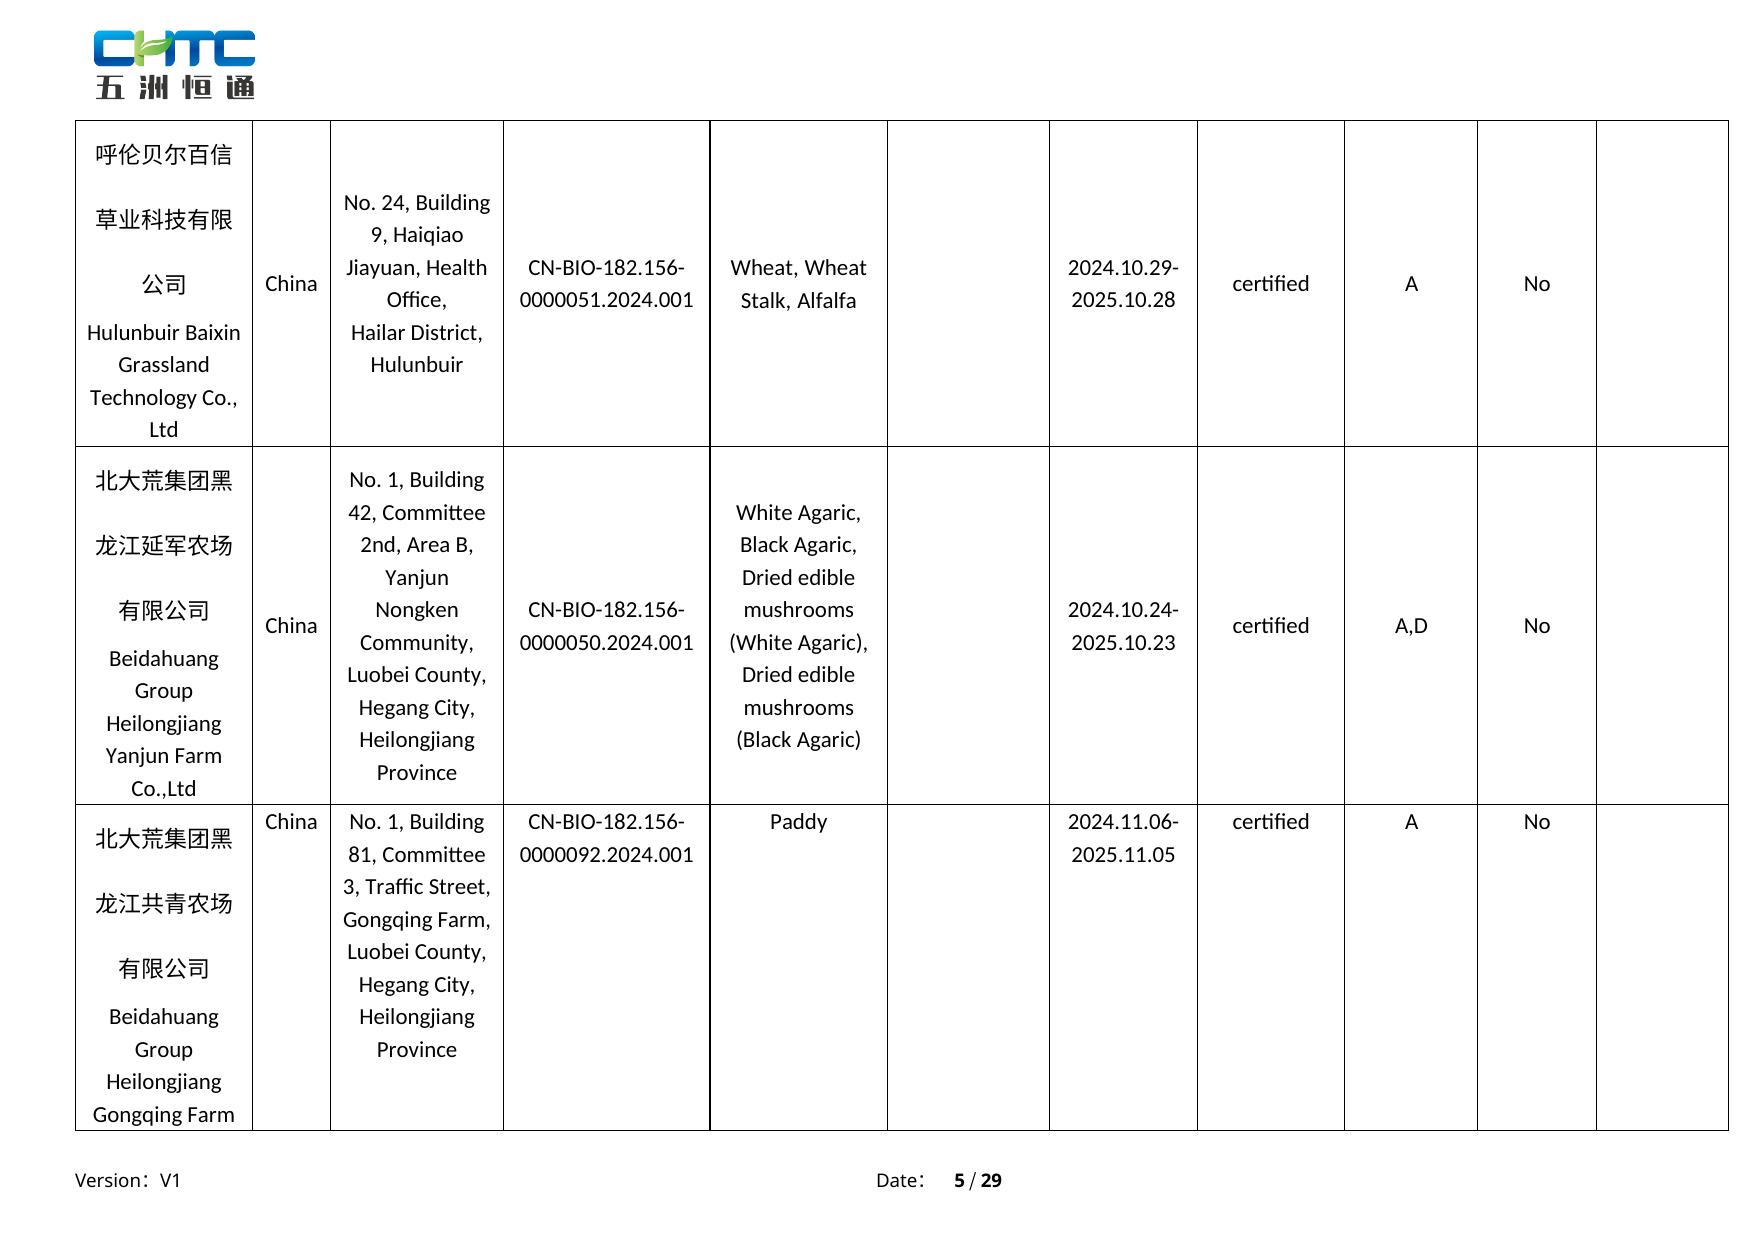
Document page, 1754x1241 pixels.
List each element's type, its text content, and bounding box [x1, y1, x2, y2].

picture [90, 26, 260, 107]
table_cell No. 1, Building 42, Committee 2nd, Area B, Yanjun Nongken Community, Luobei County, Hegang City, Heilongjiang Province [331, 447, 503, 804]
table_cell [1597, 121, 1728, 446]
table_cell No [1478, 805, 1596, 1130]
table_cell [1597, 447, 1728, 804]
table_cell White Agaric, Black Agaric, Dried edible mushrooms (White Agaric), Dried edible mushrooms (Black Agaric) [711, 447, 887, 804]
table_cell No [1478, 447, 1596, 804]
table_cell China [253, 805, 330, 1130]
table_cell [888, 121, 1049, 446]
table_cell China [253, 121, 330, 446]
table_cell certified [1198, 121, 1344, 446]
table_cell Wheat, Wheat Stalk, Alfalfa [711, 121, 887, 446]
table_cell certified [1198, 805, 1344, 1130]
table_cell 北大荒集团黑龙江延军农场 有限公司 Beidahuang Group Heilongjiang Yanjun Farm Co.,Ltd [76, 447, 252, 804]
table_cell 呼伦贝尔百信草业科技有限公司 Hulunbuir Baixin Grassland Technology Co., Ltd [76, 121, 252, 446]
table_cell China [253, 447, 330, 804]
table_cell certified [1198, 447, 1344, 804]
table_cell 2024.11.06-2025.11.05 [1050, 805, 1197, 1130]
table_cell CN-BIO-182.156-0000050.2024.001 [504, 447, 709, 804]
table_cell 2024.10.24-2025.10.23 [1050, 447, 1197, 804]
table_cell A,D [1345, 447, 1477, 804]
table_cell [888, 447, 1049, 804]
table_cell [1597, 805, 1728, 1130]
table_cell 2024.10.29-2025.10.28 [1050, 121, 1197, 446]
table_cell No. 24, Building 9, Haiqiao Jiayuan, Health Office, Hailar District, Hulunbuir [331, 121, 503, 446]
table_cell CN-BIO-182.156-0000092.2024.001 [504, 805, 709, 1130]
table_cell A [1345, 121, 1477, 446]
table_cell CN-BIO-182.156-0000051.2024.001 [504, 121, 709, 446]
table_cell [888, 805, 1049, 1130]
table_cell Paddy [711, 805, 887, 1130]
table_cell 北⼤荒集团⿊⻰江共⻘农场有限公司Beidahuang Group Heilongjiang Gongqing Farm Co., Ltd [76, 805, 252, 1130]
table_cell No. 1, Building 81, Committee 3, Traffic Street, Gongqing Farm, Luobei County, Hegang City, Heilongjiang Province [331, 805, 503, 1130]
table_cell A [1345, 805, 1477, 1130]
table_cell No [1478, 121, 1596, 446]
